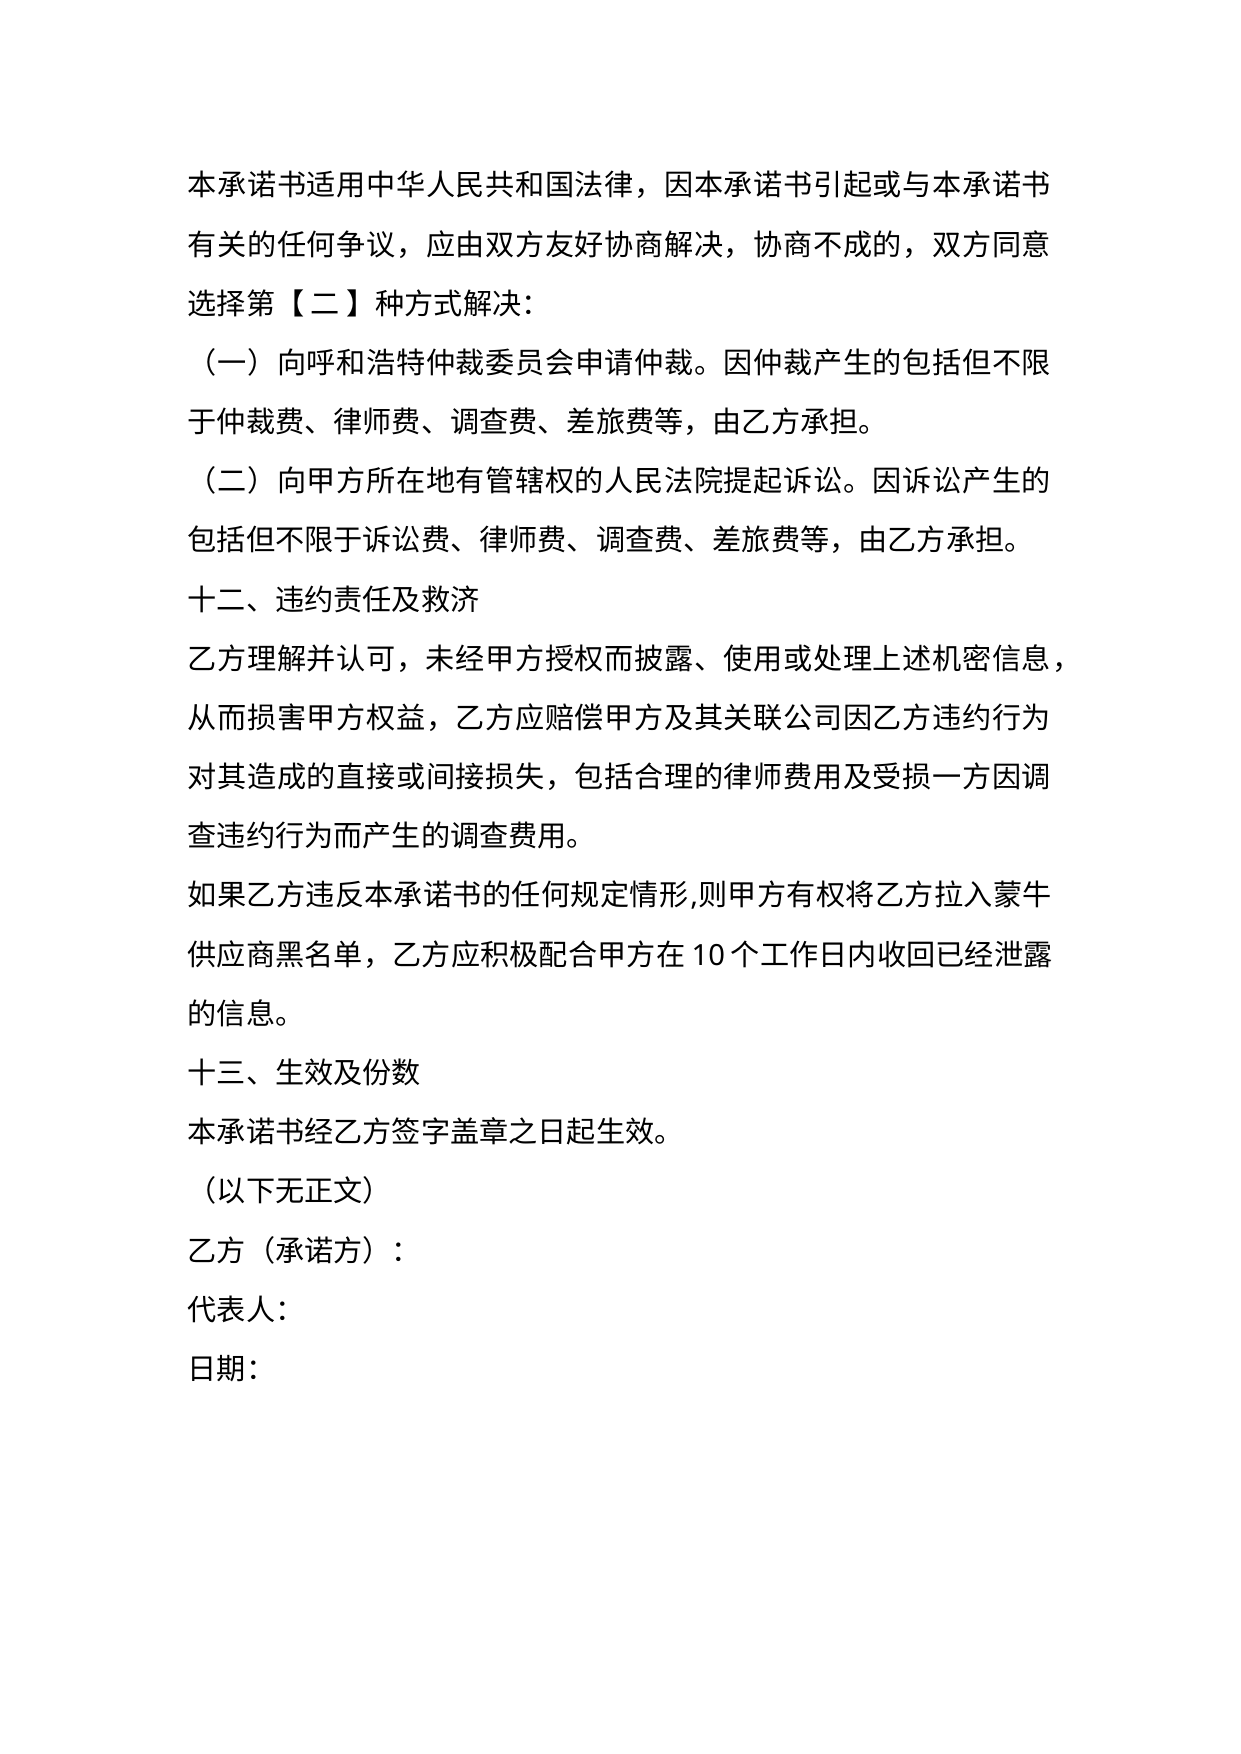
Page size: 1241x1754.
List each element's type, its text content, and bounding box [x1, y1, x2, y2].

text 十三、生效及份数 [187, 1050, 1053, 1092]
text 乙方（承诺方）： [187, 1227, 1053, 1269]
text 本承诺书经乙方签字盖章之日起生效。 [187, 1109, 1053, 1151]
text （以下无正文） [187, 1168, 1053, 1210]
text 乙方理解并认可，未经甲方授权而披露、使用或处理上述机密信息，从而损害甲方权益，乙方应赔偿甲方及其关联公司因乙方违约行为对其造成的直接或间接损失，包括合理的律师费用及受损一方因调查违约行为而产生的调查费用。 [187, 635, 1053, 855]
text 代表人： [187, 1286, 1053, 1329]
text 本承诺书适用中华人民共和国法律，因本承诺书引起或与本承诺书有关的任何争议，应由双方友好协商解决，协商不成的，双方同意选择第【 二 】种方式解决： [187, 162, 1053, 323]
text 如果乙方违反本承诺书的任何规定情形,则甲方有权将乙方拉入蒙牛供应商黑名单，乙方应积极配合甲方在10个工作日内收回已经泄露的信息。 [187, 872, 1053, 1033]
text （一）向呼和浩特仲裁委员会申请仲裁。因仲裁产生的包括但不限于仲裁费、律师费、调查费、差旅费等，由乙方承担。 [187, 339, 1053, 441]
text （二）向甲方所在地有管辖权的人民法院提起诉讼。因诉讼产生的包括但不限于诉讼费、律师费、调查费、差旅费等，由乙方承担。 [187, 458, 1053, 559]
text 十二、违约责任及救济 [187, 576, 1053, 618]
text 日期： [187, 1346, 1053, 1388]
